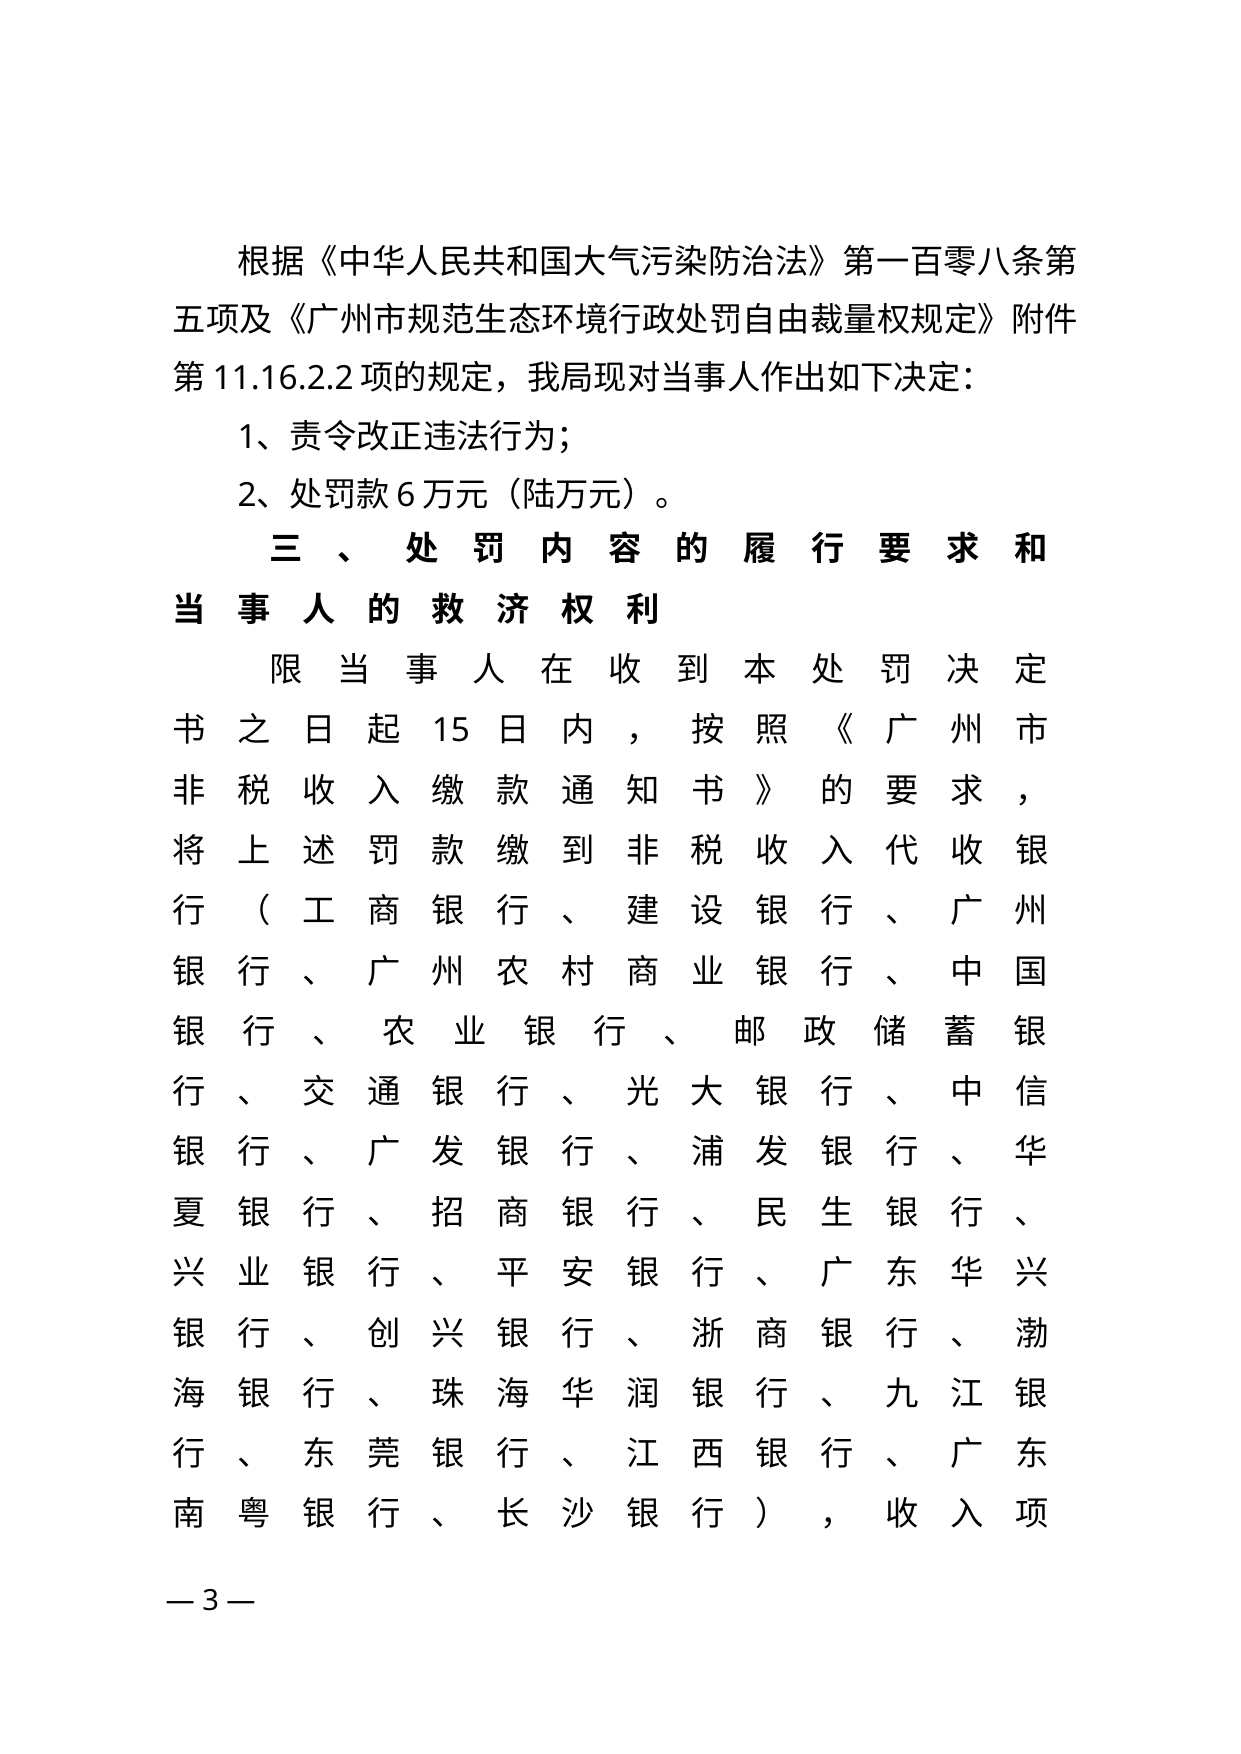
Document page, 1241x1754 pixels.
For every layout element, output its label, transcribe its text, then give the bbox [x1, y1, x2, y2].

text 根据《中华人民共和国大气污染防治法》第一百零八条第五项及《广州市规范生态环境行政处罚自由裁量权规定》附件第11.16.2.2项的规定，我局现对当事人作出如下决定： [172, 224, 1079, 399]
text 2、处罚款6万元（陆万元）。 [172, 458, 1079, 516]
text 三、处罚内容的履行要求和当事人的救济权利 [172, 516, 1079, 637]
text 1、责令改正违法行为； [172, 399, 1079, 458]
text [172, 637, 1079, 1541]
